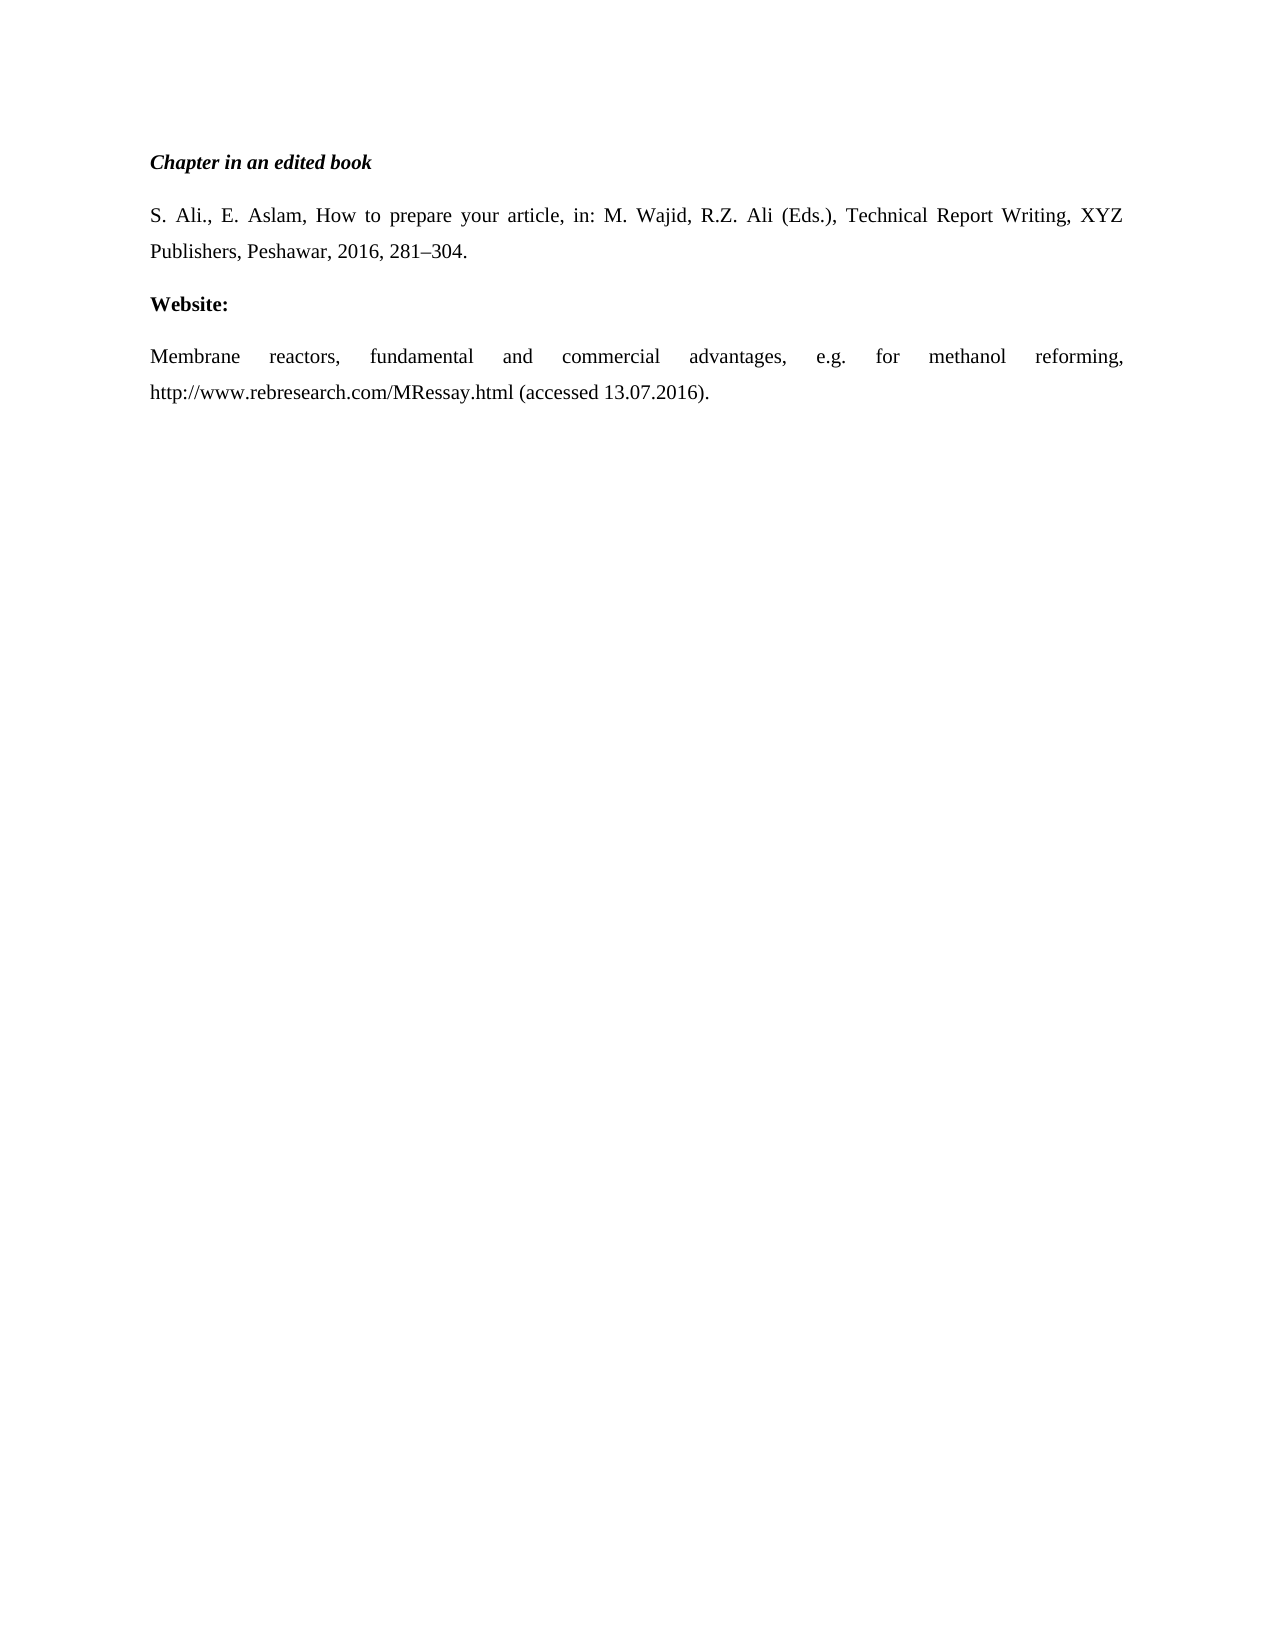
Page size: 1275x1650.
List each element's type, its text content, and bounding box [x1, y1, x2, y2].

text Chapter in an edited book [150, 150, 1125, 174]
text S. Ali., E. Aslam, How to prepare your article, in: M. Wajid, R.Z. Ali (Eds.), Technical Report Writing, XYZ Publishers, Peshawar, 2016, 281–304. [150, 203, 1125, 263]
text Website: [150, 291, 1125, 316]
text Membrane reactors, fundamental and commercial advantages, e.g. for methanol reforming, http://www.rebresearch.com/MRessay.html (accessed 13.07.2016). [150, 344, 1125, 404]
